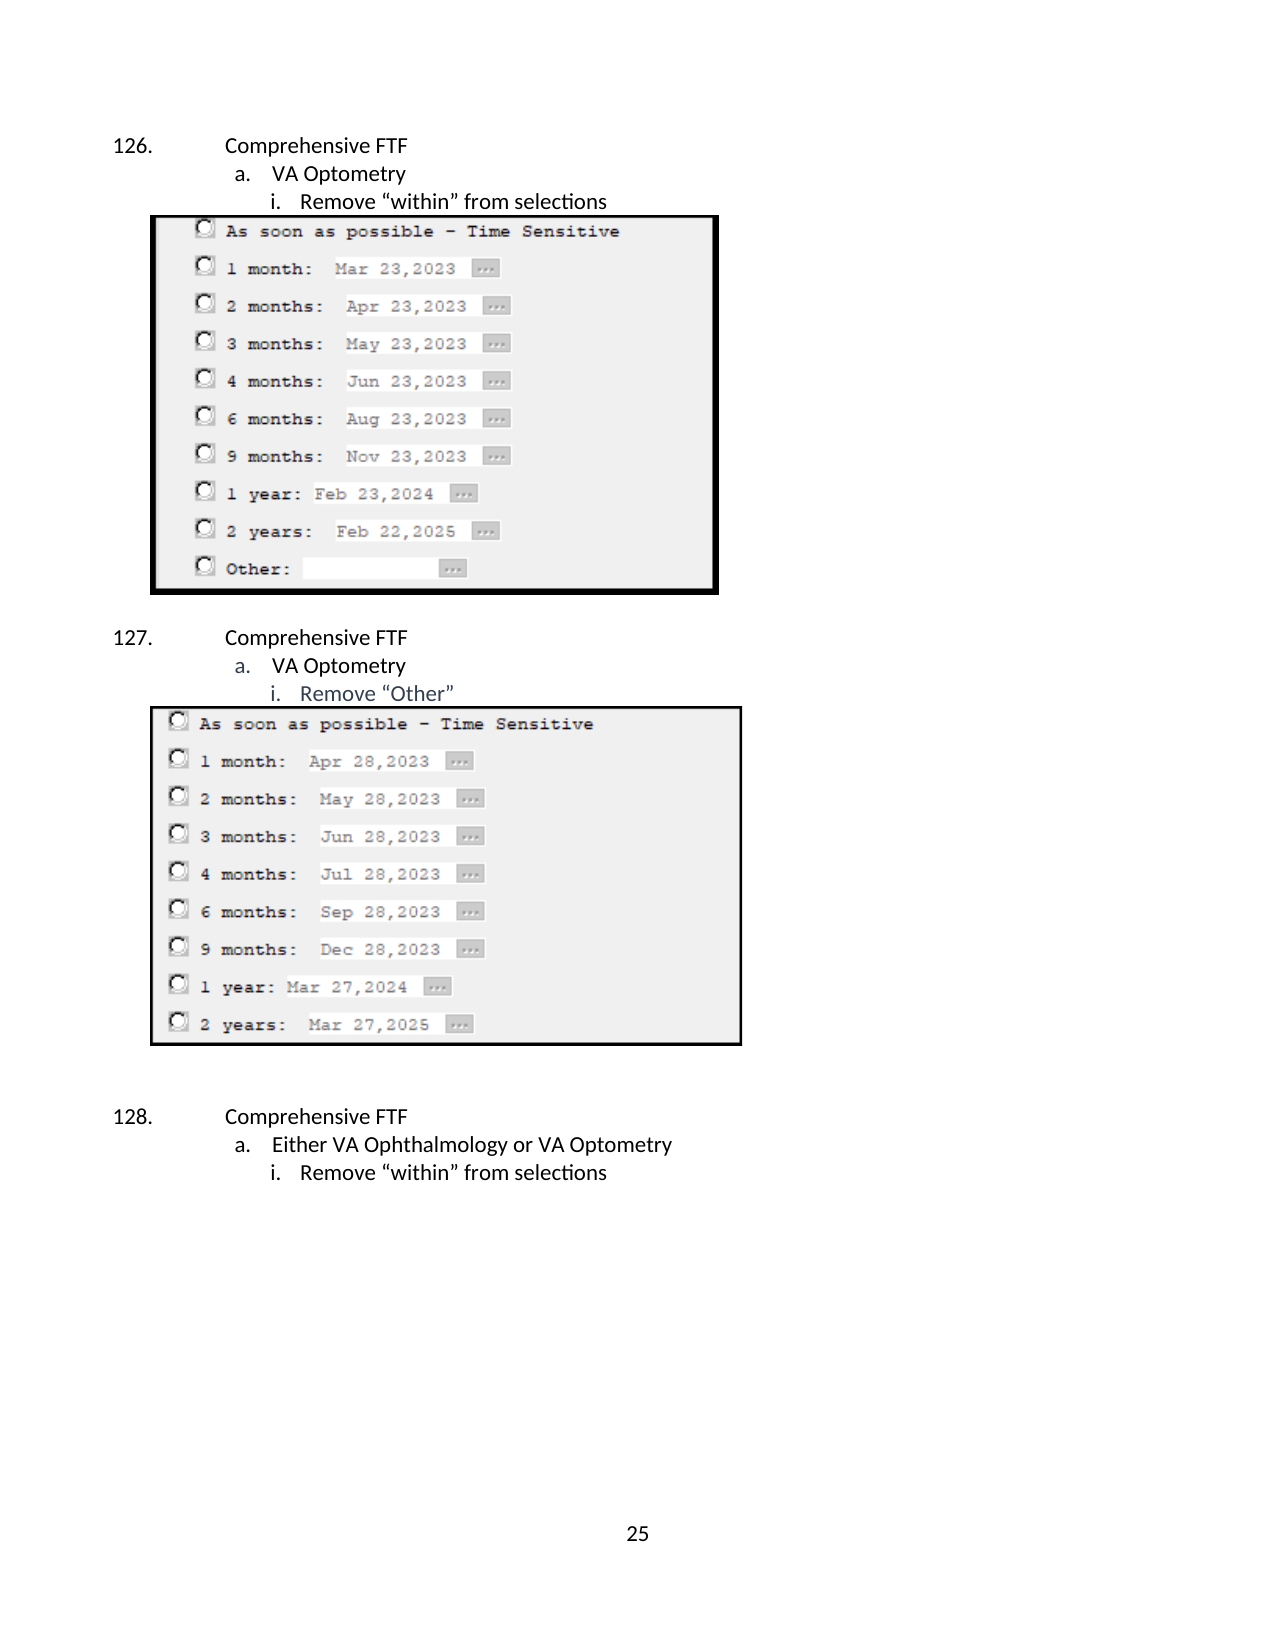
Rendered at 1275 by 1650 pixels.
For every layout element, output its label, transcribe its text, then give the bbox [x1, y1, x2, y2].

list VA Optometry [234, 159, 1200, 187]
picture [150, 215, 719, 595]
list Either VA Ophthalmology or VA Optometry [234, 1130, 1200, 1158]
list VA Optometry [234, 651, 1200, 679]
list Remove “within” from selections [281, 187, 1200, 215]
picture [150, 706, 743, 1046]
list Comprehensive FTF [112, 623, 1200, 651]
list Comprehensive FTF [112, 1102, 1200, 1130]
list Remove “Other” [281, 679, 1200, 707]
list Comprehensive FTF [112, 131, 1200, 159]
list Remove “within” from selections [281, 1158, 1200, 1186]
